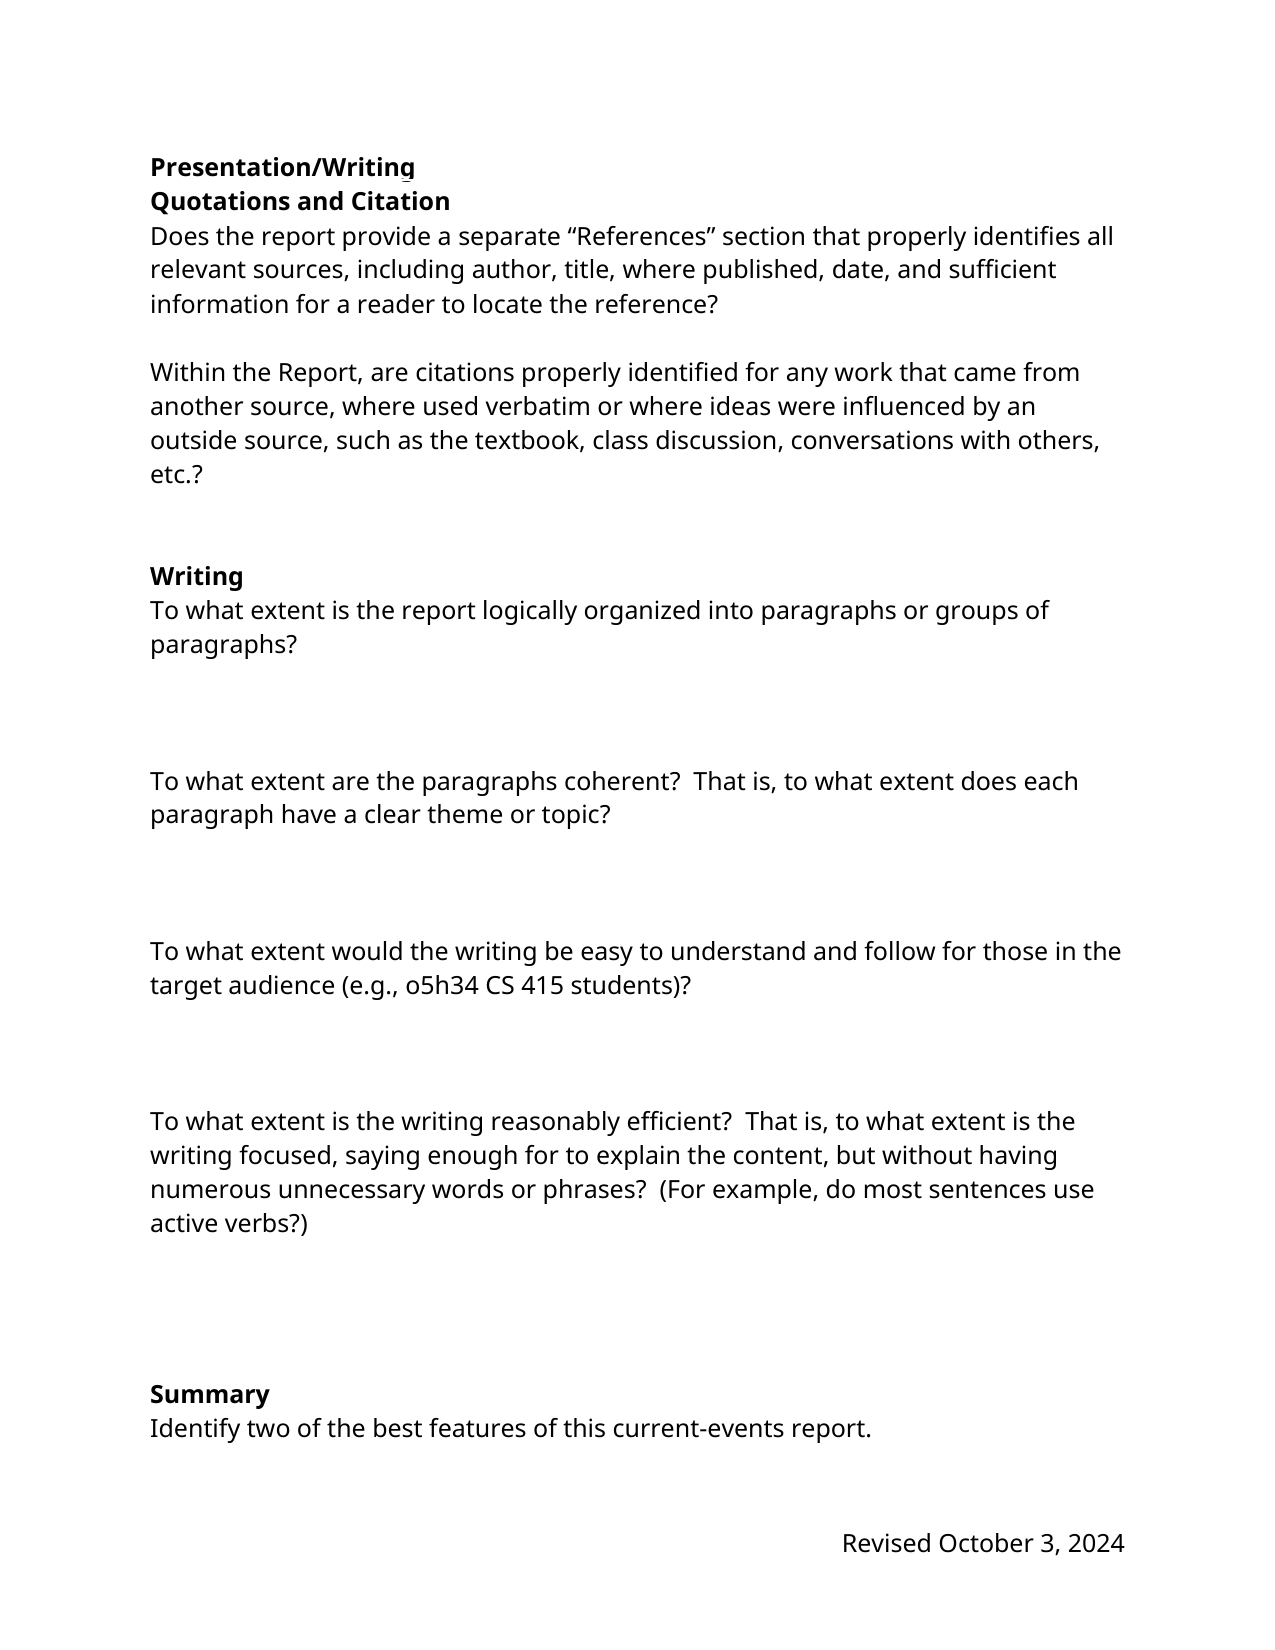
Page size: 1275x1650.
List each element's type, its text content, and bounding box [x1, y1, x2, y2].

text To what extent would the writing be easy to understand and follow for those in the target audience (e.g., o5h34 CS 415 students)? [150, 933, 1125, 1002]
text Presentation/Writing [150, 150, 1125, 184]
text Does the report provide a separate “References” section that properly identifies all relevant sources, including author, title, where published, date, and sufficient information for a reader to locate the reference? [150, 218, 1125, 320]
text Quotations and Citation [150, 184, 1125, 218]
text Identify two of the best features of this current-events report. [150, 1410, 1125, 1444]
text To what extent is the writing reasonably efficient? That is, to what extent is the writing focused, saying enough for to explain the content, but without having numerous unnecessary words or phrases? (For example, do most sentences use active verbs?) [150, 1104, 1125, 1240]
text Summary [150, 1376, 1125, 1410]
text Writing [150, 559, 1125, 593]
text To what extent is the report logically organized into paragraphs or groups of paragraphs? [150, 593, 1125, 661]
text To what extent are the paragraphs coherent? That is, to what extent does each paragraph have a clear theme or topic? [150, 763, 1125, 831]
text Within the Report, are citations properly identified for any work that came from another source, where used verbatim or where ideas were influenced by an outside source, such as the textbook, class discussion, conversations with others, etc.? [150, 354, 1125, 491]
